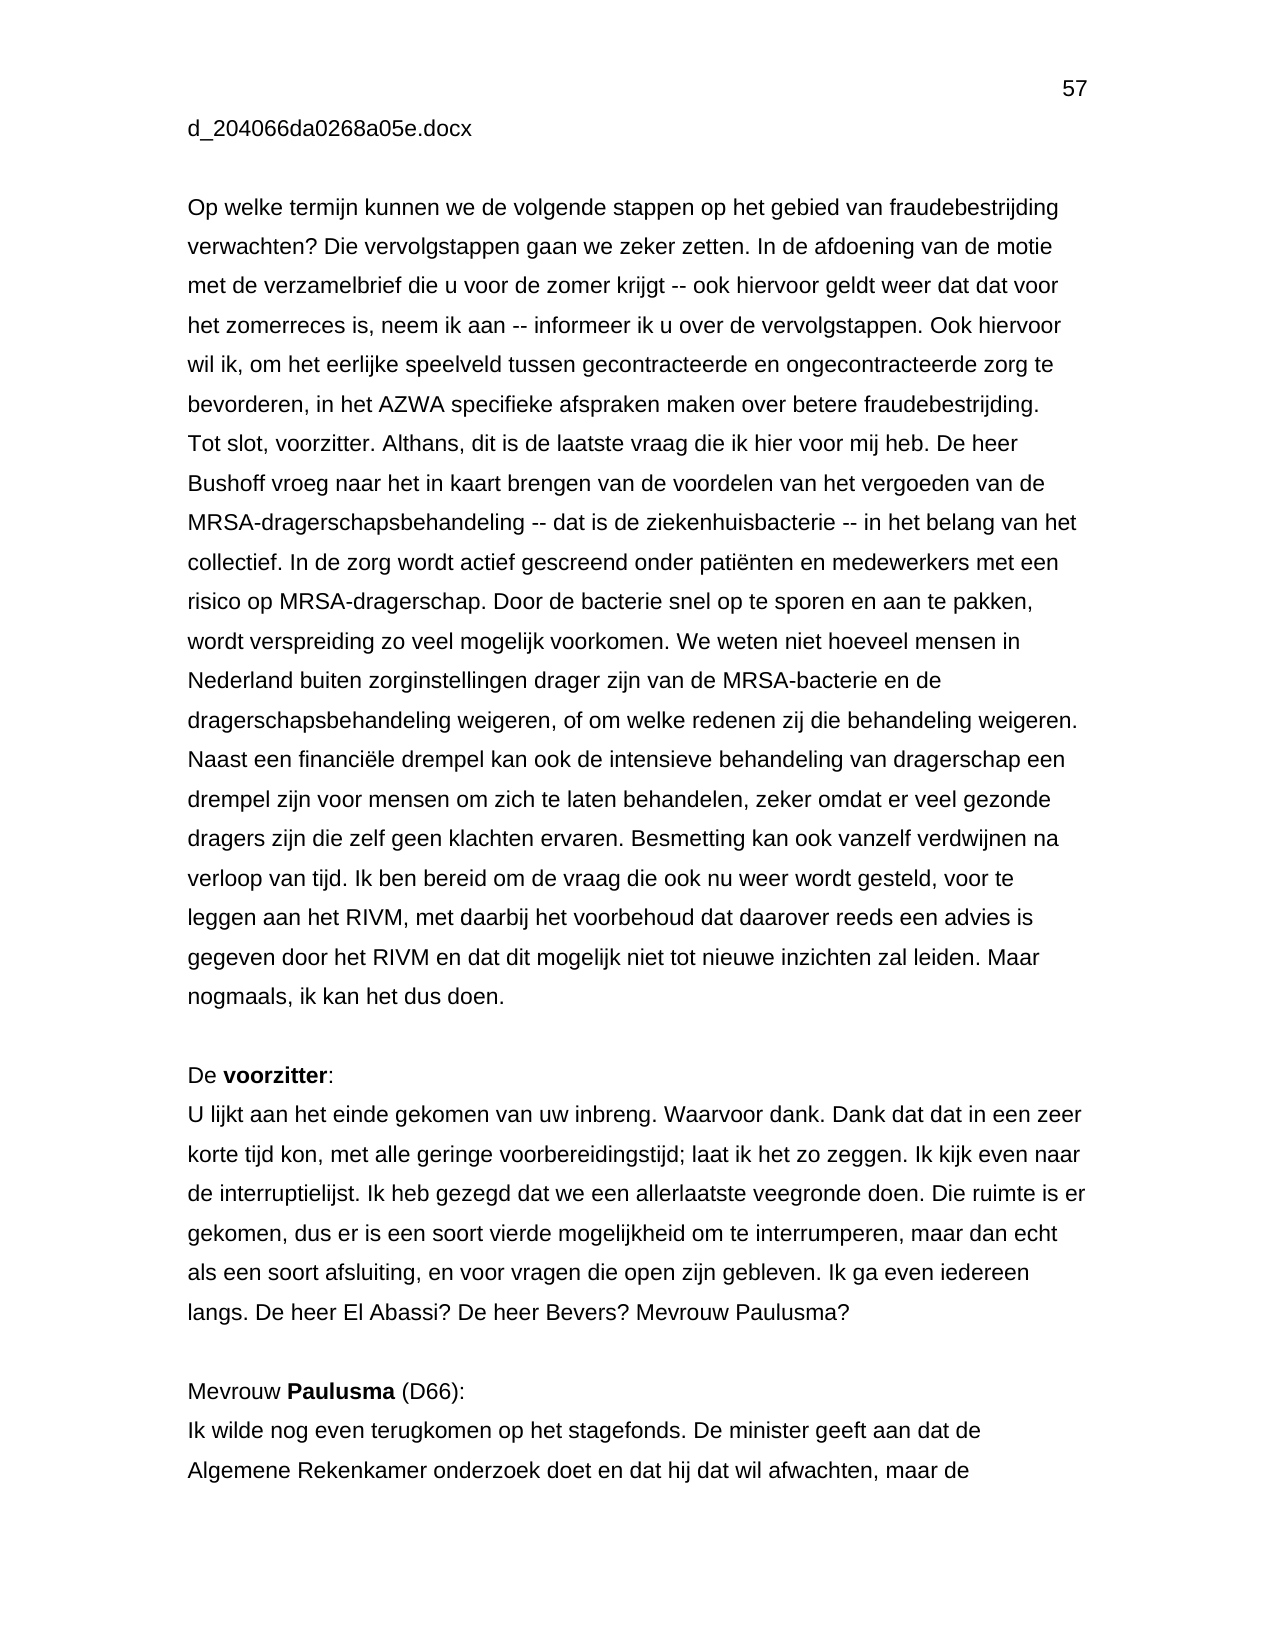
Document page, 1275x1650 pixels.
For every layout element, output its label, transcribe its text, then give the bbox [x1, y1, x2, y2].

text Op welke termijn kunnen we de volgende stappen op het gebied van fraudebestrijding verwachten? Die vervolgstappen gaan we zeker zetten. In de afdoening van de motie met de verzamelbrief die u voor de zomer krijgt -- ook hiervoor geldt weer dat dat voor het zomerreces is, neem ik aan -- informeer ik u over de vervolgstappen. Ook hiervoor wil ik, om het eerlijke speelveld tussen gecontracteerde en ongecontracteerde zorg te bevorderen, in het AZWA specifieke afspraken maken over betere fraudebestrijding. [187, 193, 1087, 417]
text Mevrouw Paulusma (D66): [187, 1378, 1087, 1404]
text Tot slot, voorzitter. Althans, dit is de laatste vraag die ik hier voor mij heb. De heer Bushoff vroeg naar het in kaart brengen van de voordelen van het vergoeden van de MRSA-dragerschapsbehandeling -- dat is de ziekenhuisbacterie -- in het belang van het collectief. In de zorg wordt actief gescreend onder patiënten en medewerkers met een risico op MRSA-dragerschap. Door de bacterie snel op te sporen en aan te pakken, wordt verspreiding zo veel mogelijk voorkomen. We weten niet hoeveel mensen in Nederland buiten zorginstellingen drager zijn van de MRSA-bacterie en de dragerschapsbehandeling weigeren, of om welke redenen zij die behandeling weigeren. Naast een financiële drempel kan ook de intensieve behandeling van dragerschap een drempel zijn voor mensen om zich te laten behandelen, zeker omdat er veel gezonde dragers zijn die zelf geen klachten ervaren. Besmetting kan ook vanzelf verdwijnen na verloop van tijd. Ik ben bereid om de vraag die ook nu weer wordt gesteld, voor te leggen aan het RIVM, met daarbij het voorbehoud dat daarover reeds een advies is gegeven door het RIVM en dat dit mogelijk niet tot nieuwe inzichten zal leiden. Maar nogmaals, ik kan het dus doen. [187, 430, 1087, 1009]
text U lijkt aan het einde gekomen van uw inbreng. Waarvoor dank. Dank dat dat in een zeer korte tijd kon, met alle geringe voorbereidingstijd; laat ik het zo zeggen. Ik kijk even naar de interruptielijst. Ik heb gezegd dat we een allerlaatste veegronde doen. Die ruimte is er gekomen, dus er is een soort vierde mogelijkheid om te interrumperen, maar dan echt als een soort afsluiting, en voor vragen die open zijn gebleven. Ik ga even iedereen langs. De heer El Abassi? De heer Bevers? Mevrouw Paulusma? [187, 1101, 1087, 1325]
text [187, 1417, 1087, 1483]
text De voorzitter: [187, 1062, 1087, 1088]
